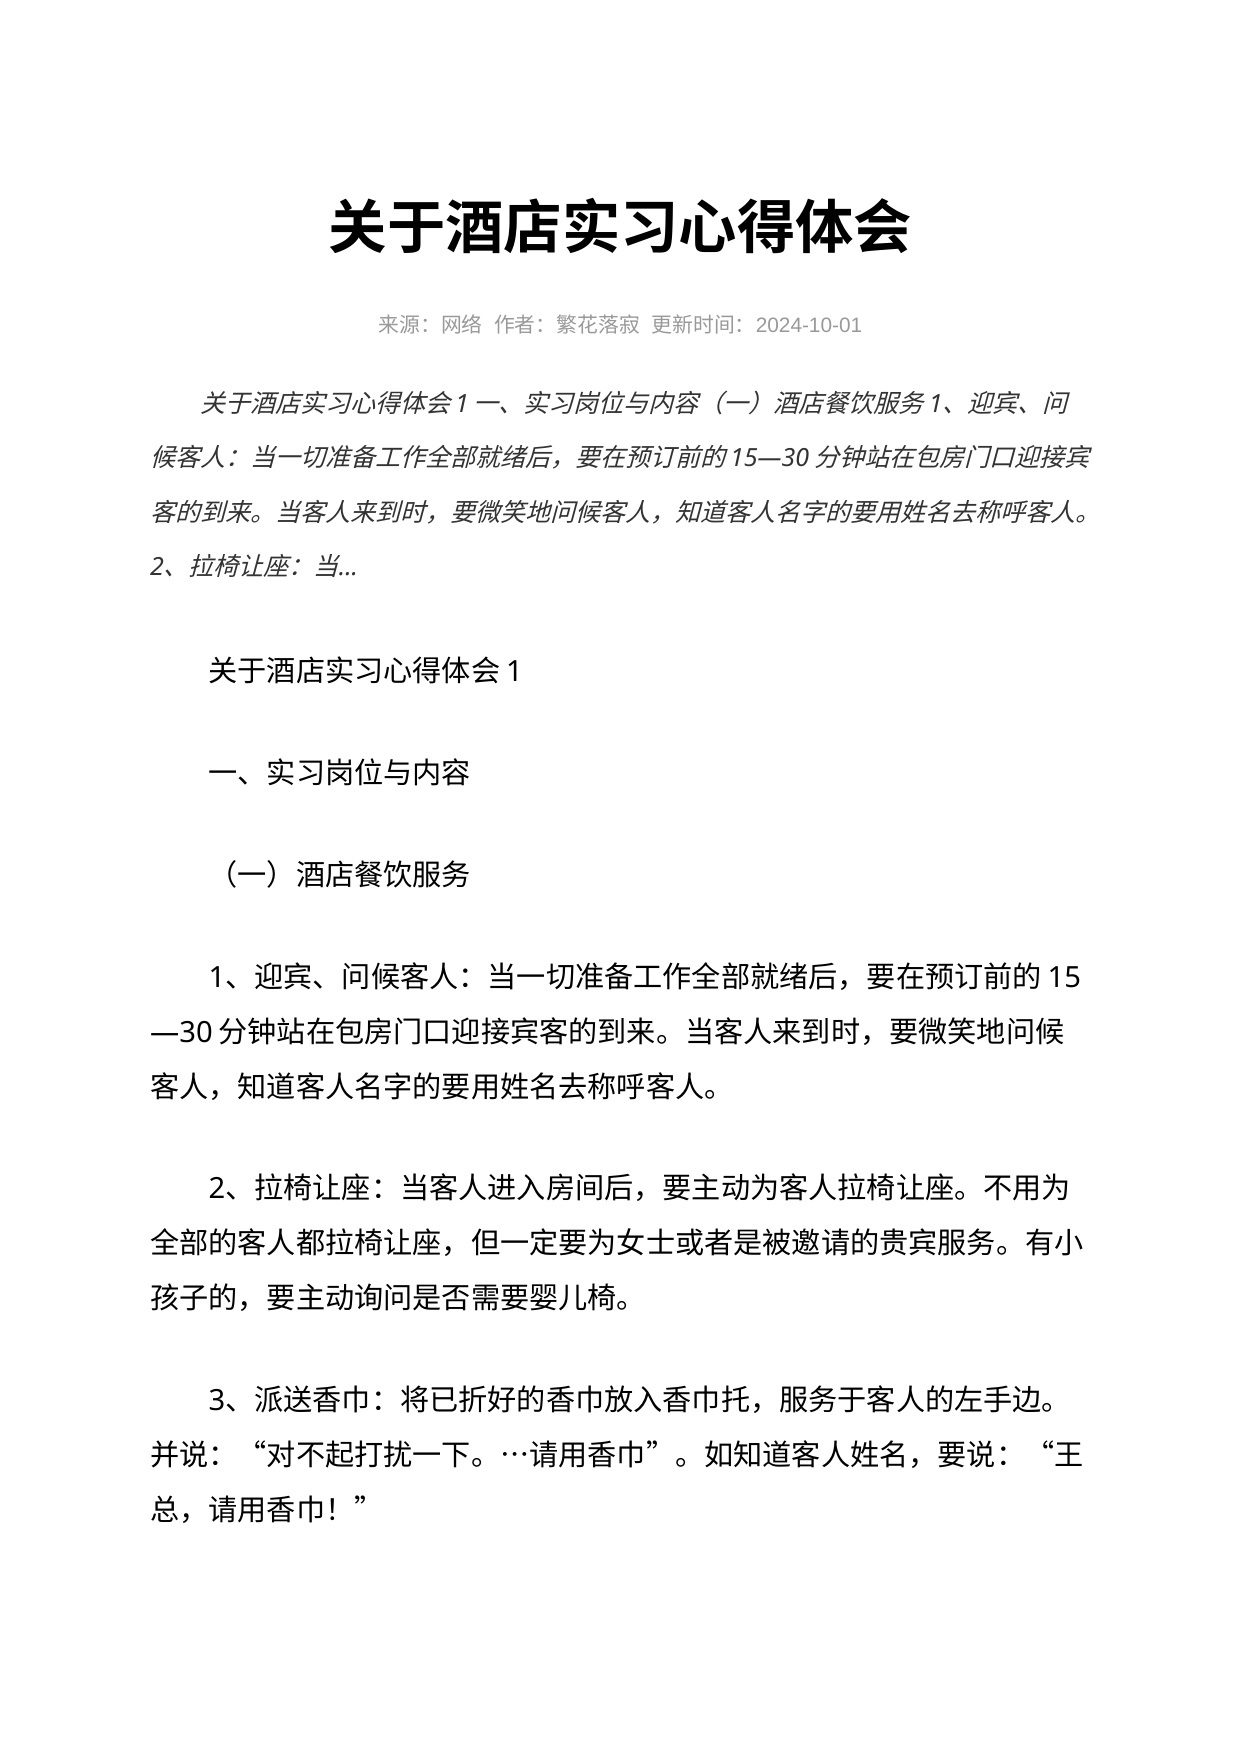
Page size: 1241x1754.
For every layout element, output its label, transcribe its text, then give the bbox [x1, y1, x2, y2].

text 一、实习岗位与内容 [150, 750, 1090, 792]
text 关于酒店实习心得体会1一、实习岗位与内容（一）酒店餐饮服务1、迎宾、问候客人：当一切准备工作全部就绪后，要在预订前的15—30分钟站在包房门口迎接宾客的到来。当客人来到时，要微笑地问候客人，知道客人名字的要用姓名去称呼客人。2、拉椅让座：当... [150, 383, 1090, 583]
subtitle 关于酒店实习心得体会 [150, 181, 1090, 266]
text 关于酒店实习心得体会1 [150, 648, 1090, 690]
text 来源：网络 作者：繁花落寂 更新时间：2024-10-01 [150, 313, 1090, 337]
text 3、派送香巾：将已折好的香巾放入香巾托，服务于客人的左手边。并说：“对不起打扰一下。…请用香巾”。如知道客人姓名，要说：“王总，请用香巾！” [150, 1377, 1090, 1529]
text （一）酒店餐饮服务 [150, 852, 1090, 894]
text 2、拉椅让座：当客人进入房间后，要主动为客人拉椅让座。不用为全部的客人都拉椅让座，但一定要为女士或者是被邀请的贵宾服务。有小孩子的，要主动询问是否需要婴儿椅。 [150, 1165, 1090, 1317]
text 1、迎宾、问候客人：当一切准备工作全部就绪后，要在预订前的15—30分钟站在包房门口迎接宾客的到来。当客人来到时，要微笑地问候客人，知道客人名字的要用姓名去称呼客人。 [150, 953, 1090, 1106]
